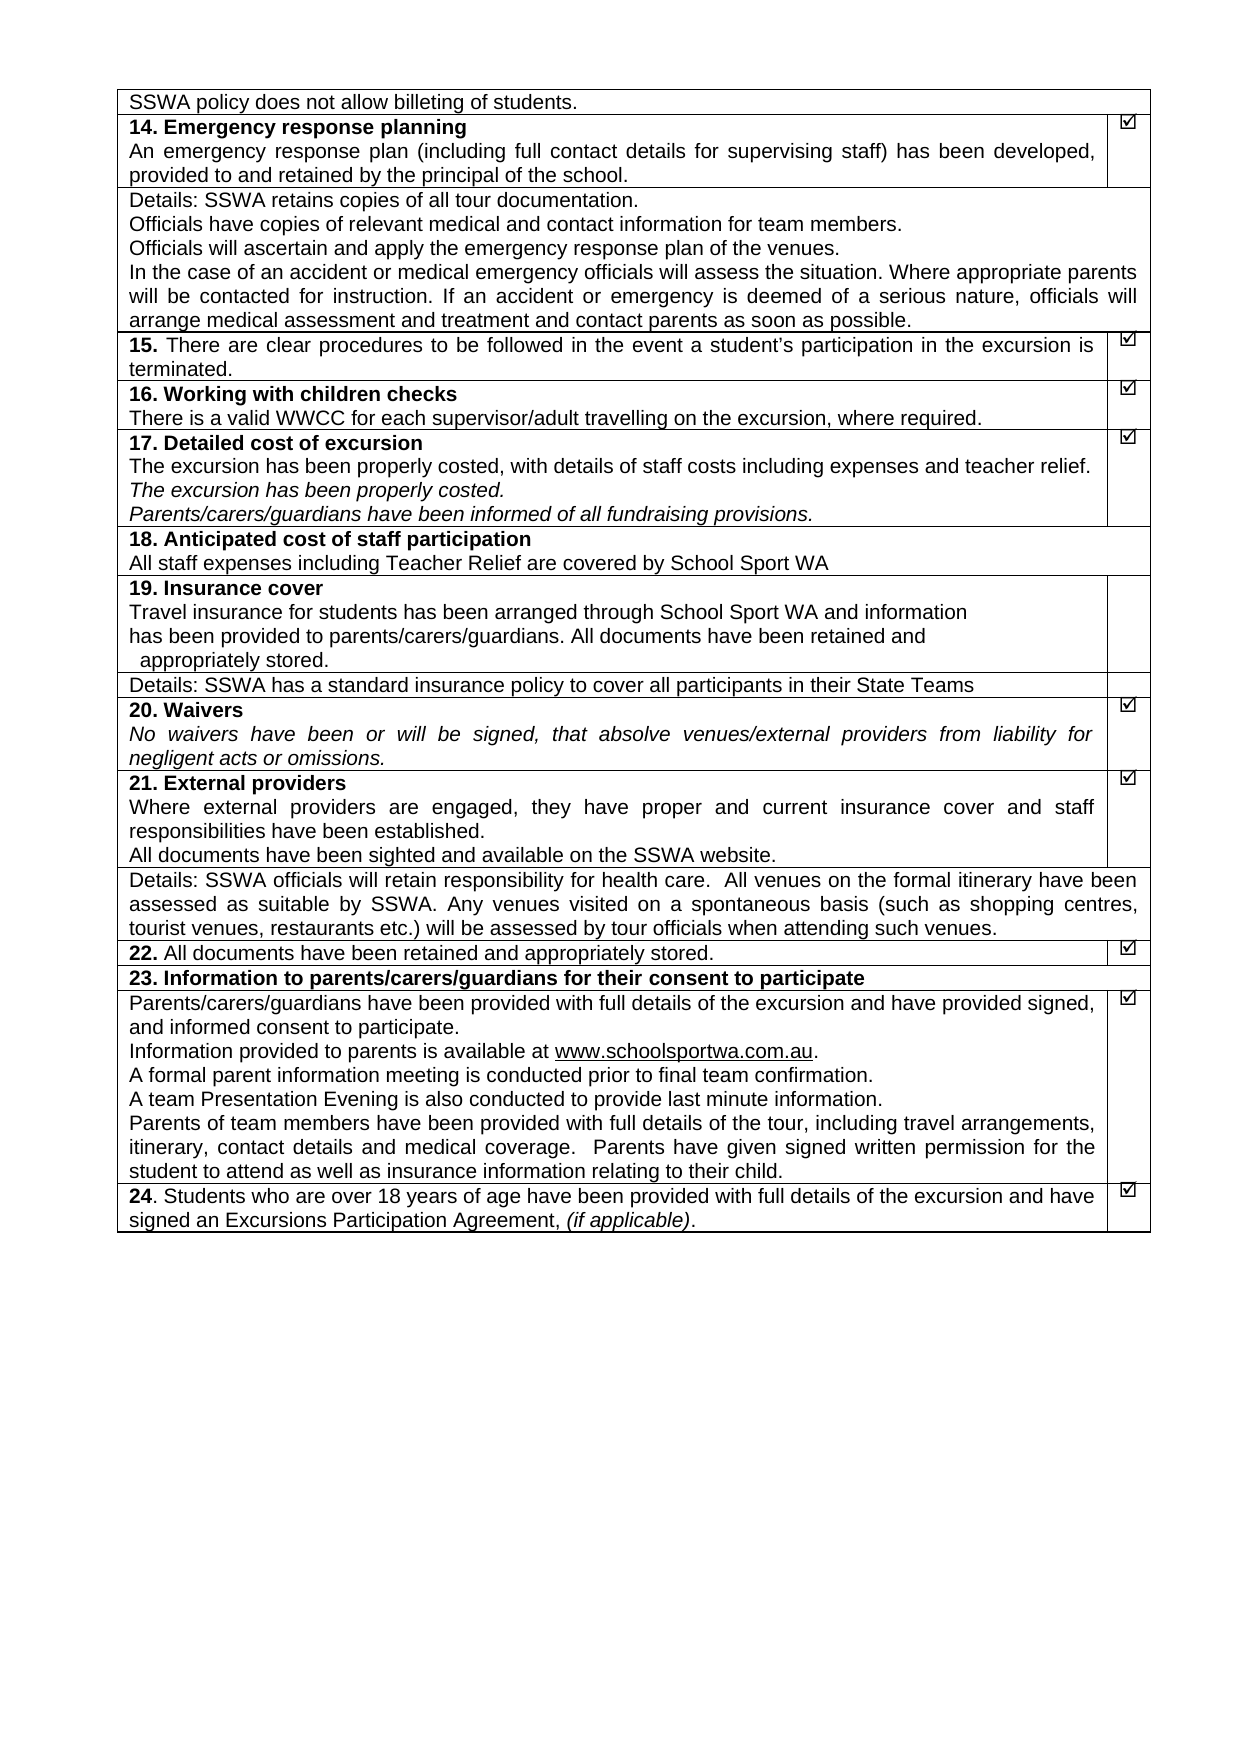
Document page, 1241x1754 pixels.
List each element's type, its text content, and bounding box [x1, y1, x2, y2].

table_cell 17. Detailed cost of excursion The excursion has been properly costed, with details of staff costs including expenses and teacher relief. The excursion has been properly costed. Parents/carers/guardians have been informed of all fundraising provisions. [118, 430, 1107, 526]
table_cell [1108, 991, 1150, 1182]
table_cell [1108, 430, 1150, 526]
table_cell 19. Insurance cover Travel insurance for students has been arranged through School Sport WA and information has been provided to parents/carers/guardians. All documents have been retained and appropriately stored. [118, 576, 1107, 672]
table_cell Parents/carers/guardians have been provided with full details of the excursion and have provided signed, and informed consent to participate. Information provided to parents is available at www.schoolsportwa.com.au. A formal parent information meeting is conducted prior to final team confirmation. A team Presentation Evening is also conducted to provide last minute information. Parents of team members have been provided with full details of the tour, including travel arrangements, itinerary, contact details and medical coverage. Parents have given signed written permission for the student to attend as well as insurance information relating to their child. [118, 991, 1107, 1182]
table_cell 24. Students who are over 18 years of age have been provided with full details of the excursion and have signed an Excursions Participation Agreement, (if applicable). [118, 1184, 1107, 1231]
table_cell [1108, 673, 1150, 697]
table_cell 18. Anticipated cost of staff participation All staff expenses including Teacher Relief are covered by School Sport WA [118, 527, 1150, 575]
table_cell 23. Information to parents/carers/guardians for their consent to participate [118, 966, 1150, 990]
table_cell [1108, 771, 1150, 867]
table_cell 21. External providers Where external providers are engaged, they have proper and current insurance cover and staff responsibilities have been established. All documents have been sighted and available on the SSWA website. [118, 771, 1107, 867]
table_cell 20. Waivers No waivers have been or will be signed, that absolve venues/external providers from liability for negligent acts or omissions. [118, 698, 1107, 770]
table_cell [1108, 941, 1150, 965]
table_cell [1108, 698, 1150, 770]
table_cell 14. Emergency response planning An emergency response plan (including full contact details for supervising staff) has been developed, provided to and retained by the principal of the school. [118, 115, 1107, 187]
table_cell 15. There are clear procedures to be followed in the event a student’s participation in the excursion is terminated. [118, 333, 1107, 380]
table_cell 16. Working with children checks There is a valid WWCC for each supervisor/adult travelling on the excursion, where required. [118, 381, 1107, 429]
table_cell [1108, 333, 1150, 380]
table_cell [1108, 381, 1150, 429]
table_cell Details: SSWA has a standard insurance policy to cover all participants in their State Teams [118, 673, 1107, 697]
table_cell [1108, 576, 1150, 672]
table_cell 22. All documents have been retained and appropriately stored. [118, 941, 1107, 965]
table_cell [1108, 115, 1150, 187]
table_cell Details: SSWA retains copies of all tour documentation. Officials have copies of relevant medical and contact information for team members. Officials will ascertain and apply the emergency response plan of the venues. In the case of an accident or medical emergency officials will assess the situation. Where appropriate parents will be contacted for instruction. If an accident or emergency is deemed of a serious nature, officials will arrange medical assessment and treatment and contact parents as soon as possible. [118, 188, 1150, 331]
table_cell [1108, 1184, 1150, 1231]
table_cell Details: SSWA officials will retain responsibility for health care. All venues on the formal itinerary have been assessed as suitable by SSWA. Any venues visited on a spontaneous basis (such as shopping centres, tourist venues, restaurants etc.) will be assessed by tour officials when attending such venues. [118, 868, 1150, 940]
table_cell SSWA policy does not allow billeting of students. [118, 90, 1150, 114]
